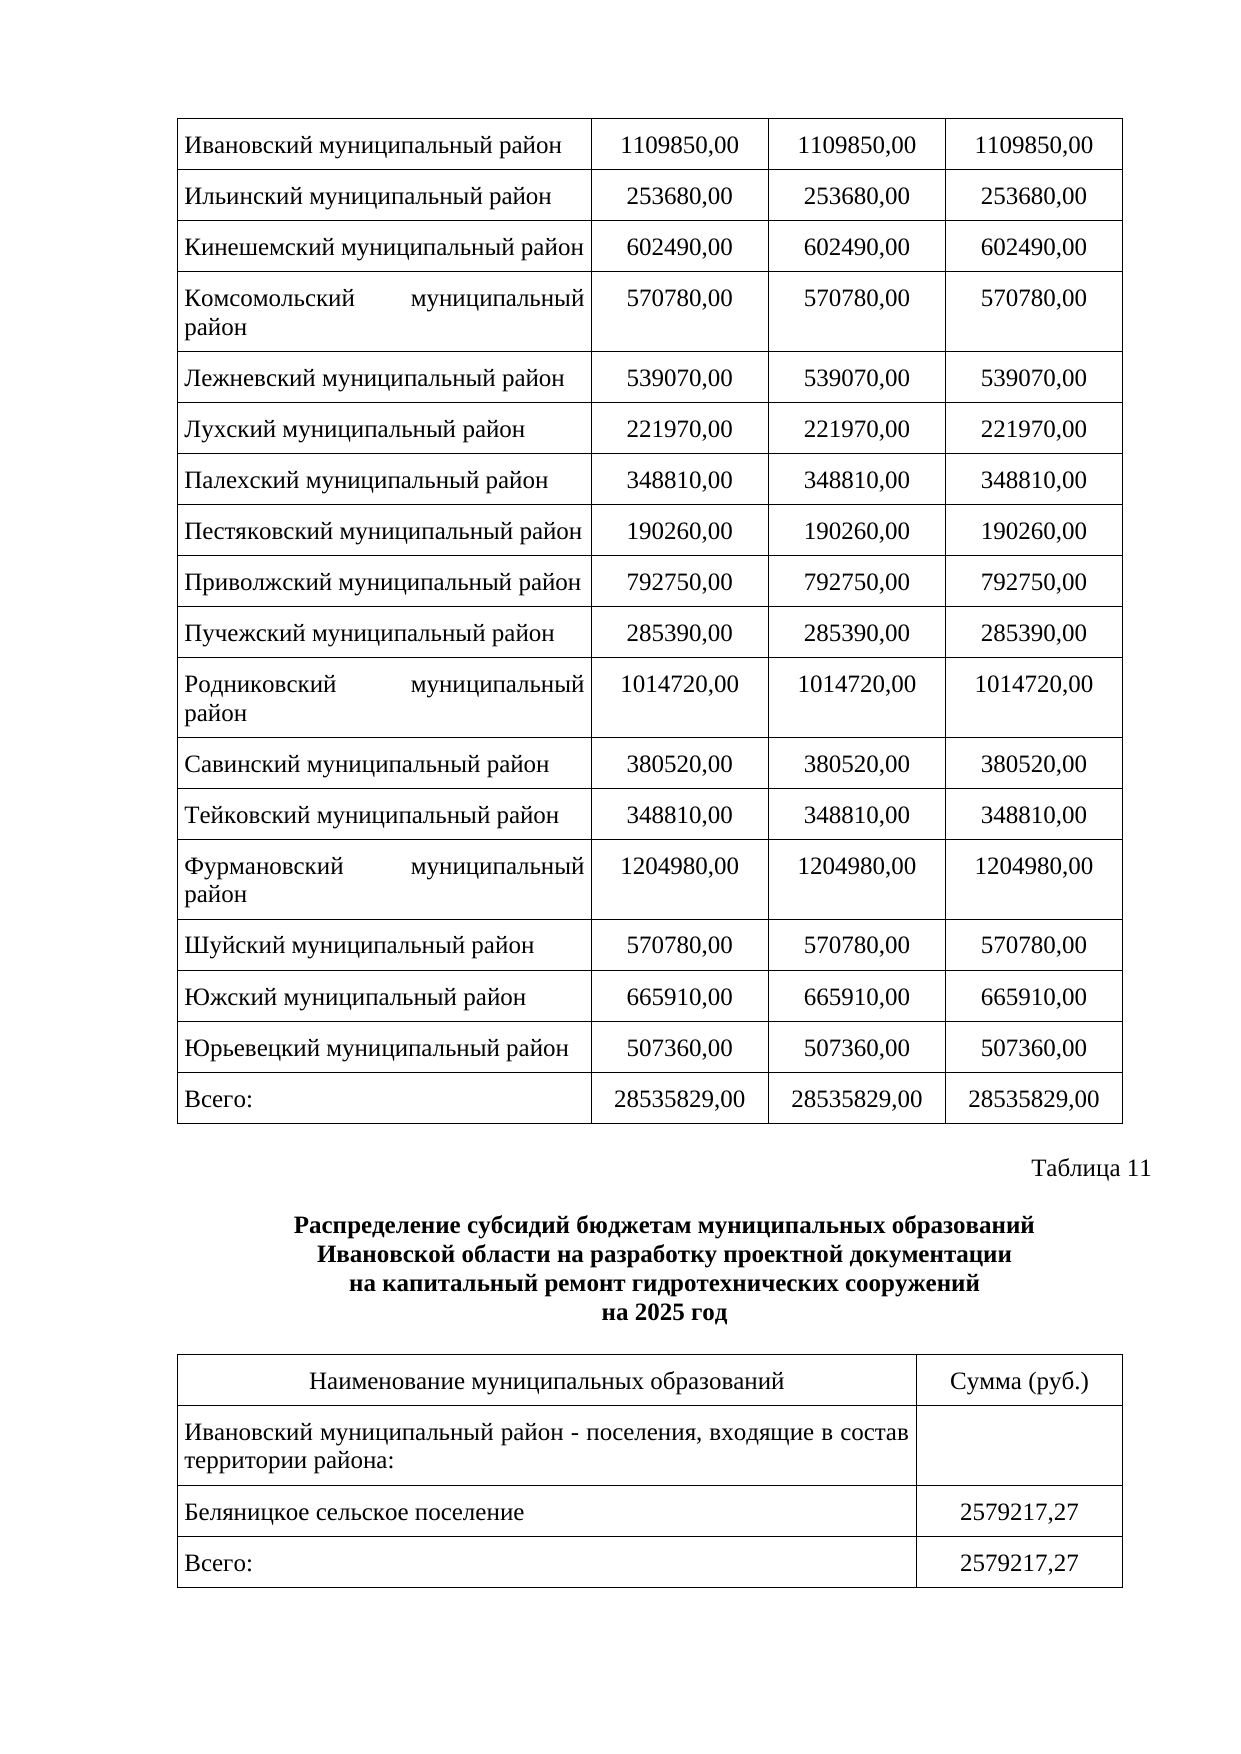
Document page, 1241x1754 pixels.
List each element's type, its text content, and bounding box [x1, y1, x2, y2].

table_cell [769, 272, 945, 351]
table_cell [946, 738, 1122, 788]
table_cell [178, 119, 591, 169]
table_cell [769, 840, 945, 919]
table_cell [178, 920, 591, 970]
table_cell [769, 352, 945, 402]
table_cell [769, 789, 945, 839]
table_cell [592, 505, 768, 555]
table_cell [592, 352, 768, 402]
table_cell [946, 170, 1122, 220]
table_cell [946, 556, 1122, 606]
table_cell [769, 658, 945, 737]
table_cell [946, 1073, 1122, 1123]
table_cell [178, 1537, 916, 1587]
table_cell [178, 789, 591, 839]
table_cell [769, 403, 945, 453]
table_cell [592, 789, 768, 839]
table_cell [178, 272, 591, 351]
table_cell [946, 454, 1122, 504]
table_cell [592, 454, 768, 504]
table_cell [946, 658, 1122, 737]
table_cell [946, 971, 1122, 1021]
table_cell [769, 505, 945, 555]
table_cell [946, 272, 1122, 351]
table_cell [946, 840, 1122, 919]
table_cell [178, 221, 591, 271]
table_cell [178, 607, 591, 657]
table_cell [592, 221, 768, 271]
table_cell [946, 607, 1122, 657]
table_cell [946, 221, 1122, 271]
title на 2025 год [177, 1297, 1152, 1325]
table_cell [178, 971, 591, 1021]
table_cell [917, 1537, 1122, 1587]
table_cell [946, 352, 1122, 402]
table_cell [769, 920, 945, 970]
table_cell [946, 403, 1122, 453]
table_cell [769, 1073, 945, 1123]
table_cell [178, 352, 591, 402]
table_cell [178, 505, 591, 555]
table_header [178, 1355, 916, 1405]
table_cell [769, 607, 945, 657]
text Таблица 11 [177, 1153, 1152, 1182]
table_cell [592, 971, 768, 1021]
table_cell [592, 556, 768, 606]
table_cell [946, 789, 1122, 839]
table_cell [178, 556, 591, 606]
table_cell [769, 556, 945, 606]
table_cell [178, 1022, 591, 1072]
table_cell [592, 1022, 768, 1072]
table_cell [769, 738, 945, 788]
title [177, 1210, 1152, 1239]
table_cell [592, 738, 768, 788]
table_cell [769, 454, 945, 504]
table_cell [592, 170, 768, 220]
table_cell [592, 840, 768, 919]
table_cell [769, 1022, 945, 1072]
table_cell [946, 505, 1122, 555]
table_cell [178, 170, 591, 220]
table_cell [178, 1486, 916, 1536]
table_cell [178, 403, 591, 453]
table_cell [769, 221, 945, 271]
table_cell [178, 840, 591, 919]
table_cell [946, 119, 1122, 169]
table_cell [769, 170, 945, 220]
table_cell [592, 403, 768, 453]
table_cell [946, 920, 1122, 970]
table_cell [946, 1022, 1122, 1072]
title Ивановской области на разработку проектной документации [177, 1239, 1152, 1268]
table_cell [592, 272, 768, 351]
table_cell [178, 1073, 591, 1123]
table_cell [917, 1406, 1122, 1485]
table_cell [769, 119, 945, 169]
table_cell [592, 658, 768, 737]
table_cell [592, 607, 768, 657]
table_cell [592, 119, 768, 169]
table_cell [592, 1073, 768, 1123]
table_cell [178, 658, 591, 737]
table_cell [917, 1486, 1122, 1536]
title на капитальный ремонт гидротехнических сооружений [177, 1268, 1152, 1297]
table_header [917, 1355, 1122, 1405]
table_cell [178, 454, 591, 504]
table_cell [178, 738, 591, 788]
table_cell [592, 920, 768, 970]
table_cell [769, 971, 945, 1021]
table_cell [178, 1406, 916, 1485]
